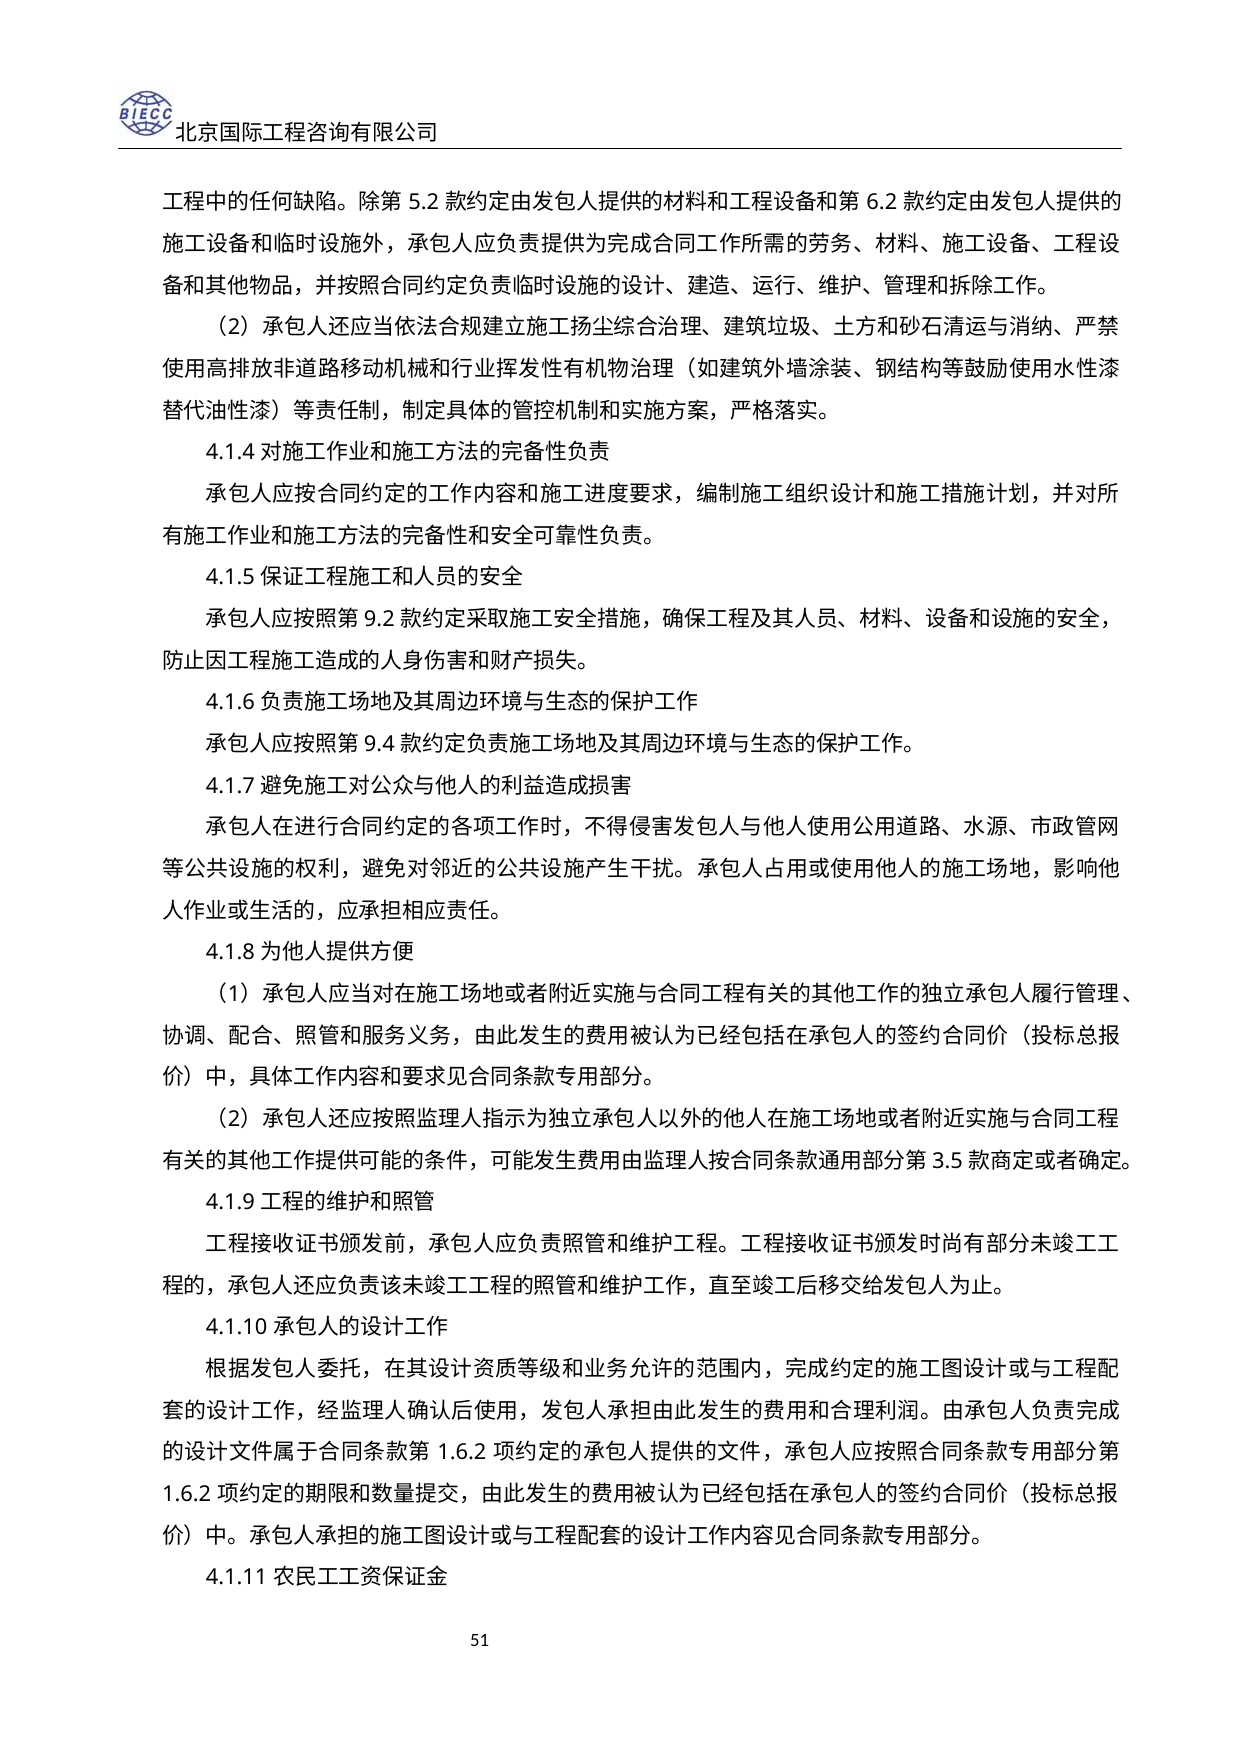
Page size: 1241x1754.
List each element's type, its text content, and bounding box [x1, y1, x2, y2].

picture [118, 88, 175, 140]
text 4.1.11 农民工工资保证金 [162, 1551, 1122, 1593]
text 根据发包人委托，在其设计资质等级和业务允许的范围内，完成约定的施工图设计或与工程配套的设计工作，经监理人确认后使用，发包人承担由此发生的费用和合理利润。由承包人负责完成的设计文件属于合同条款第 1.6.2 项约定的承包人提供的文件，承包人应按照合同条款专用部分第 1.6.2 项约定的期限和数量提交，由此发生的费用被认为已经包括在承包人的签约合同价（投标总报价）中。承包人承担的施工图设计或与工程配套的设计工作内容见合同条款专用部分。 [162, 1343, 1122, 1551]
text 4.1.5 保证工程施工和人员的安全 [162, 551, 1122, 593]
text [162, 176, 1122, 301]
text 4.1.10 承包人的设计工作 [162, 1301, 1122, 1343]
text （1）承包人应当对在施工场地或者附近实施与合同工程有关的其他工作的独立承包人履行管理、协调、配合、照管和服务义务，由此发生的费用被认为已经包括在承包人的签约合同价（投标总报价）中，具体工作内容和要求见合同条款专用部分。 [162, 968, 1122, 1093]
text 4.1.7 避免施工对公众与他人的利益造成损害 [162, 760, 1122, 801]
text 4.1.9 工程的维护和照管 [162, 1176, 1122, 1218]
text 承包人应按照第 9.2 款约定采取施工安全措施，确保工程及其人员、材料、设备和设施的安全，防止因工程施工造成的人身伤害和财产损失。 [162, 593, 1122, 676]
text 承包人应按照第 9.4 款约定负责施工场地及其周边环境与生态的保护工作。 [162, 718, 1122, 760]
text （2）承包人还应按照监理人指示为独立承包人以外的他人在施工场地或者附近实施与合同工程有关的其他工作提供可能的条件，可能发生费用由监理人按合同条款通用部分第3.5 款商定或者确定。 [162, 1093, 1122, 1176]
text （2）承包人还应当依法合规建立施工扬尘综合治理、建筑垃圾、土方和砂石清运与消纳、严禁使用高排放非道路移动机械和行业挥发性有机物治理（如建筑外墙涂装、钢结构等鼓励使用水性漆替代油性漆）等责任制，制定具体的管控机制和实施方案，严格落实。 [162, 301, 1122, 426]
text 4.1.6 负责施工场地及其周边环境与生态的保护工作 [162, 676, 1122, 718]
text 承包人应按合同约定的工作内容和施工进度要求，编制施工组织设计和施工措施计划，并对所有施工作业和施工方法的完备性和安全可靠性负责。 [162, 468, 1122, 551]
text 工程接收证书颁发前，承包人应负责照管和维护工程。工程接收证书颁发时尚有部分未竣工工程的，承包人还应负责该未竣工工程的照管和维护工作，直至竣工后移交给发包人为止。 [162, 1218, 1122, 1301]
text 4.1.8 为他人提供方便 [162, 926, 1122, 968]
text 承包人在进行合同约定的各项工作时，不得侵害发包人与他人使用公用道路、水源、市政管网等公共设施的权利，避免对邻近的公共设施产生干扰。承包人占用或使用他人的施工场地，影响他人作业或生活的，应承担相应责任。 [162, 801, 1122, 926]
text 4.1.4 对施工作业和施工方法的完备性负责 [162, 426, 1122, 468]
